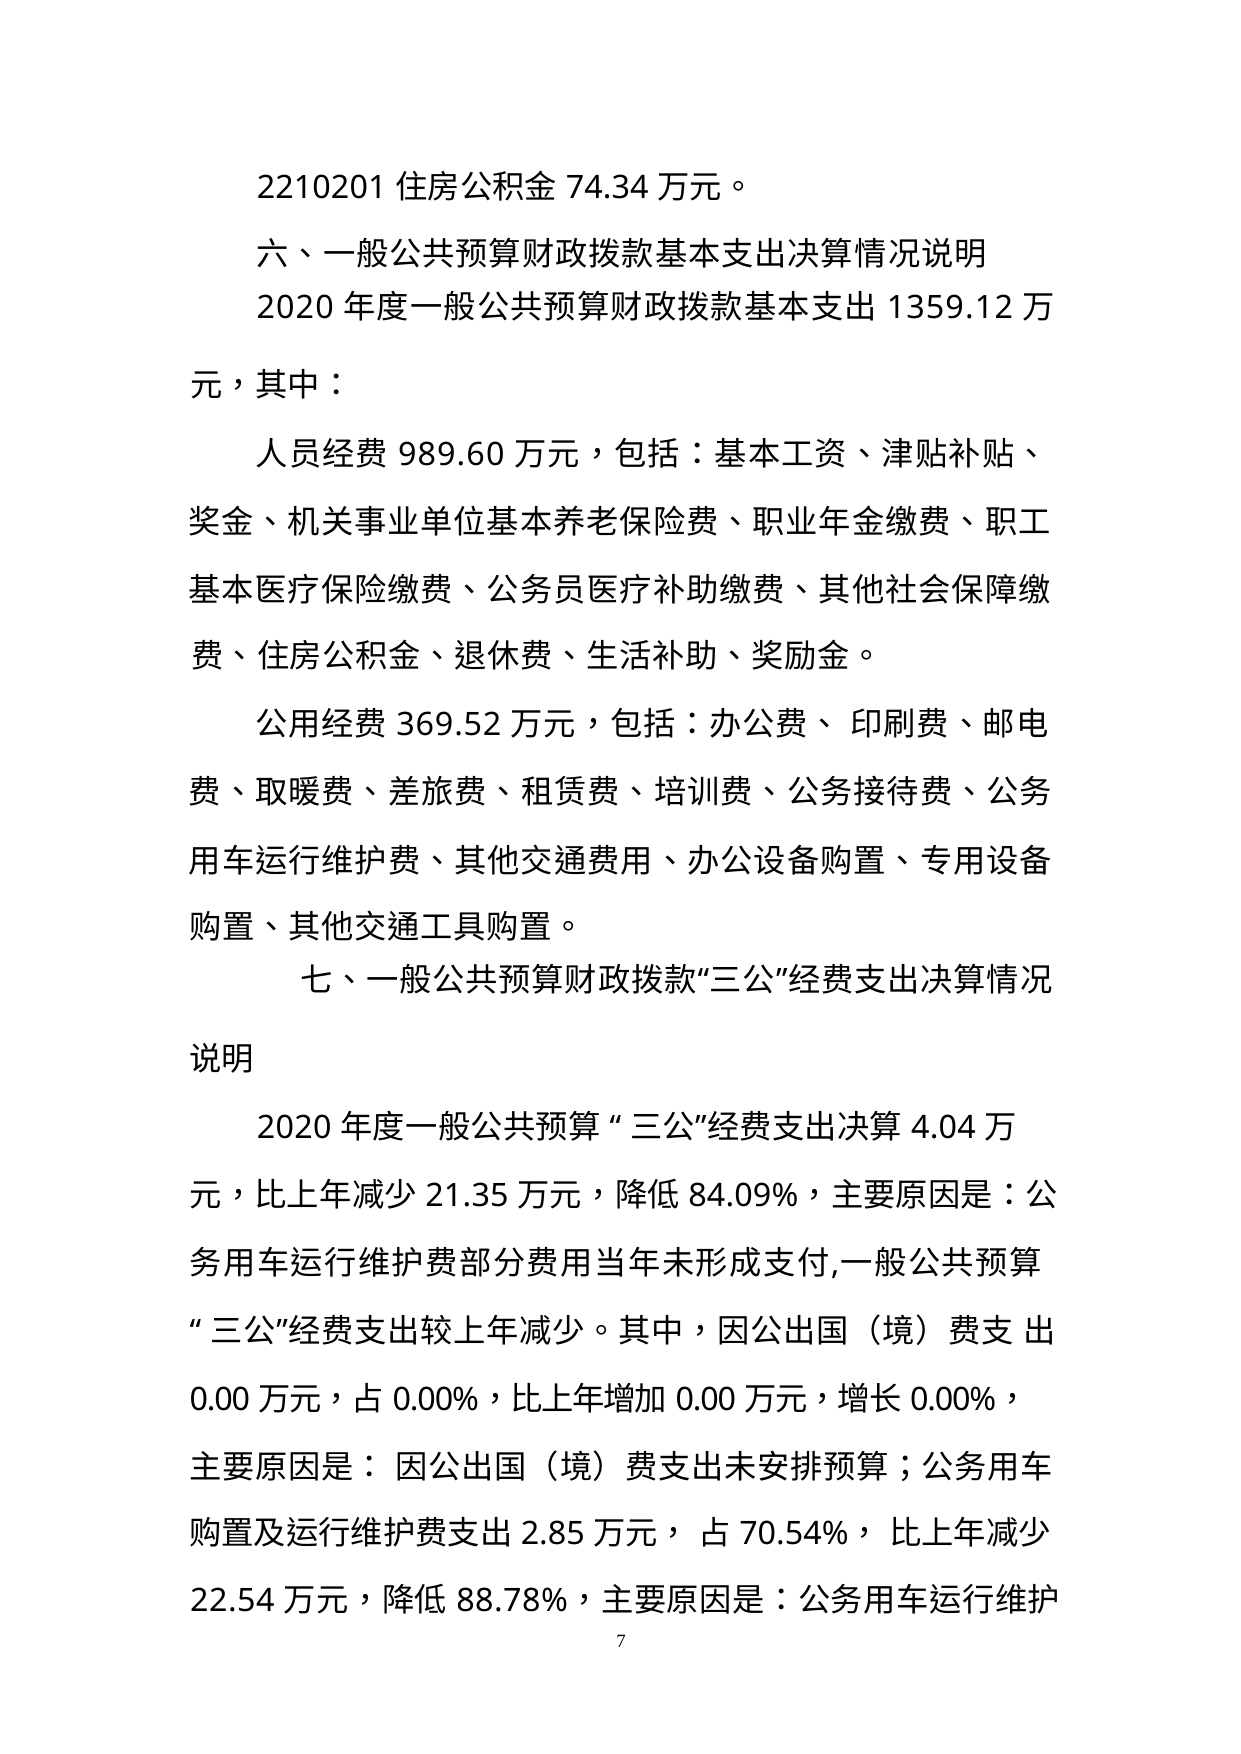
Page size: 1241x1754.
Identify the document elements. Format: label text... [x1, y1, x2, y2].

text 元，其中： [190, 364, 1062, 405]
text 2210201 住房公积金 74.34 万元。 [257, 166, 1062, 206]
text 人员经费 989.60 万元，包括：基本工资、津贴补贴、 奖金、机关事业单位基本养老保险费、职业年金缴费、职工 基本医疗保险缴费、公务员医疗补助缴费、其他社会保障缴 [188, 431, 1053, 611]
text 购置、其他交通工具购置。 [189, 906, 1062, 946]
text 22.54 万元，降低 88.78%，主要原因是：公务用车运行维护 [190, 1579, 1062, 1619]
text 2020 年度一般公共预算 “ 三公”经费支出决算 4.04 万 元，比上年减少 21.35 万元，降低 84.09%，主要原因是：公 务用车运行维护费部分费用当年未形成支付,一般公共预算 “ 三公”经费支出较上年减少。其中，因公出国（境）费支 出 0.00 万元，占 0.00%，比上年增加 0.00 万元，增长 0.00%， 主要原因是： 因公出国（境）费支出未安排预算；公务用车 [189, 1104, 1062, 1488]
text 购置及运行维护费支出 2.85 万元， 占 70.54%， 比上年减少 [189, 1512, 1062, 1553]
text 说明 [189, 1037, 1062, 1078]
text 七、一般公共预算财政拨款“三公”经费支出决算情况 [186, 972, 1053, 1037]
text 2020 年度一般公共预算财政拨款基本支出 1359.12 万 [186, 299, 1055, 364]
text 费、住房公积金、退休费、生活补助、奖励金。 [191, 635, 1062, 675]
text 公用经费 369.52 万元，包括：办公费、 印刷费、邮电 费、取暖费、差旅费、租赁费、培训费、公务接待费、公务 用车运行维护费、其他交通费用、办公设备购置、专用设备 [189, 701, 1053, 881]
text 六、一般公共预算财政拨款基本支出决算情况说明 [256, 232, 1062, 274]
